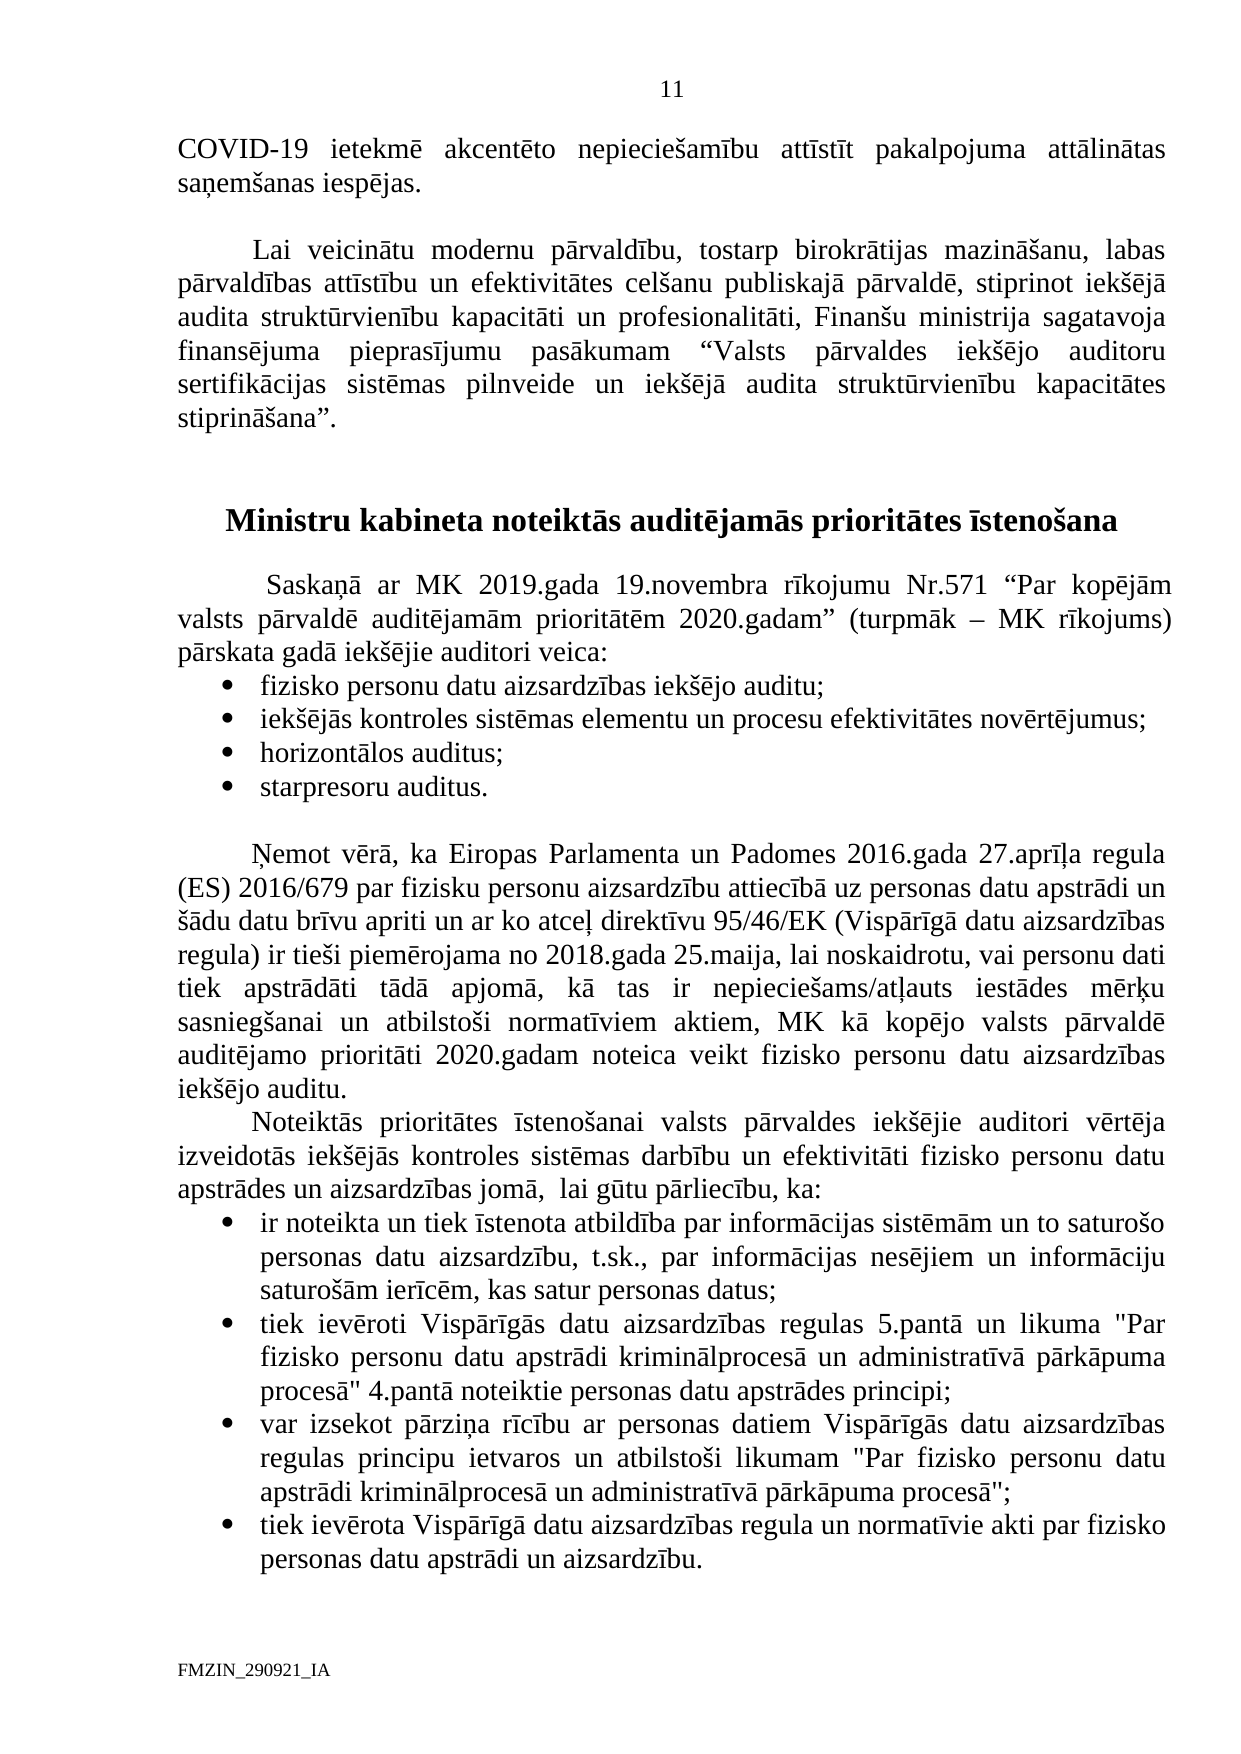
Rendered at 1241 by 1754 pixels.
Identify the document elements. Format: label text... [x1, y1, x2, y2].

text Ministru kabineta noteiktās auditējamās prioritātes īstenošana [177, 500, 1167, 539]
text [177, 131, 1167, 198]
list horizontālos auditus; [222, 735, 1167, 769]
list tiek ievēroti Vispārīgās datu aizsardzības regulas 5.pantā un likuma "Par fizisko personu datu apstrādi kriminālprocesā un administratīvā pārkāpuma procesā" 4.pantā noteiktie personas datu apstrādes principi; [222, 1306, 1167, 1407]
text Lai veicinātu modernu pārvaldību, tostarp birokrātijas mazināšanu, labas pārvaldības attīstību un efektivitātes celšanu publiskajā pārvaldē, stiprinot iekšējā audita struktūrvienību kapacitāti un profesionalitāti, Finanšu ministrija sagatavoja finansējuma pieprasījumu pasākumam “Valsts pārvaldes iekšējo auditoru sertifikācijas sistēmas pilnveide un iekšējā audita struktūrvienību kapacitātes stiprināšana”. [177, 232, 1167, 433]
list fizisko personu datu aizsardzības iekšējo auditu; [222, 668, 1167, 702]
list Noteiktās prioritātes īstenošanai valsts pārvaldes iekšējie auditori vērtēja izveidotās iekšējās kontroles sistēmas darbību un efektivitāti fizisko personu datu apstrādes un aizsardzības jomā, lai gūtu pārliecību, ka: [177, 1104, 1167, 1205]
list var izsekot pārziņa rīcību ar personas datiem Vispārīgās datu aizsardzības regulas principu ietvaros un atbilstoši likumam "Par fizisko personu datu apstrādi kriminālprocesā un administratīvā pārkāpuma procesā"; [222, 1407, 1167, 1507]
list ir noteikta un tiek īstenota atbildība par informācijas sistēmām un to saturošo personas datu aizsardzību, t.sk., par informācijas nesējiem un informāciju saturošām ierīcēm, kas satur personas datus; [222, 1205, 1167, 1306]
list starpresoru auditus. [222, 769, 1167, 803]
list Ņemot vērā, ka Eiropas Parlamenta un Padomes 2016.gada 27.aprīļa regula (ES) 2016/679 par fizisku personu aizsardzību attiecībā uz personas datu apstrādi un šādu datu brīvu apriti un ar ko atceļ direktīvu 95/46/EK (Vispārīgā datu aizsardzības regula) ir tieši piemērojama no 2018.gada 25.maija, lai noskaidrotu, vai personu dati tiek apstrādāti tādā apjomā, kā tas ir nepieciešams/atļauts iestādes mērķu sasniegšanai un atbilstoši normatīviem aktiem, MK kā kopējo valsts pārvaldē auditējamo prioritāti 2020.gadam noteica veikt fizisko personu datu aizsardzības iekšējo auditu. [177, 836, 1167, 1104]
text Saskaņā ar MK 2019.gada 19.novembra rīkojumu Nr.571 “Par kopējām valsts pārvaldē auditējamām prioritātēm 2020.gadam” (turpmāk – MK rīkojums) pārskata gadā iekšējie auditori veica: [177, 567, 1173, 668]
list iekšējās kontroles sistēmas elementu un procesu efektivitātes novērtējumus; [222, 702, 1167, 735]
list tiek ievērota Vispārīgā datu aizsardzības regula un normatīvie akti par fizisko personas datu apstrādi un aizsardzību. [222, 1507, 1167, 1574]
